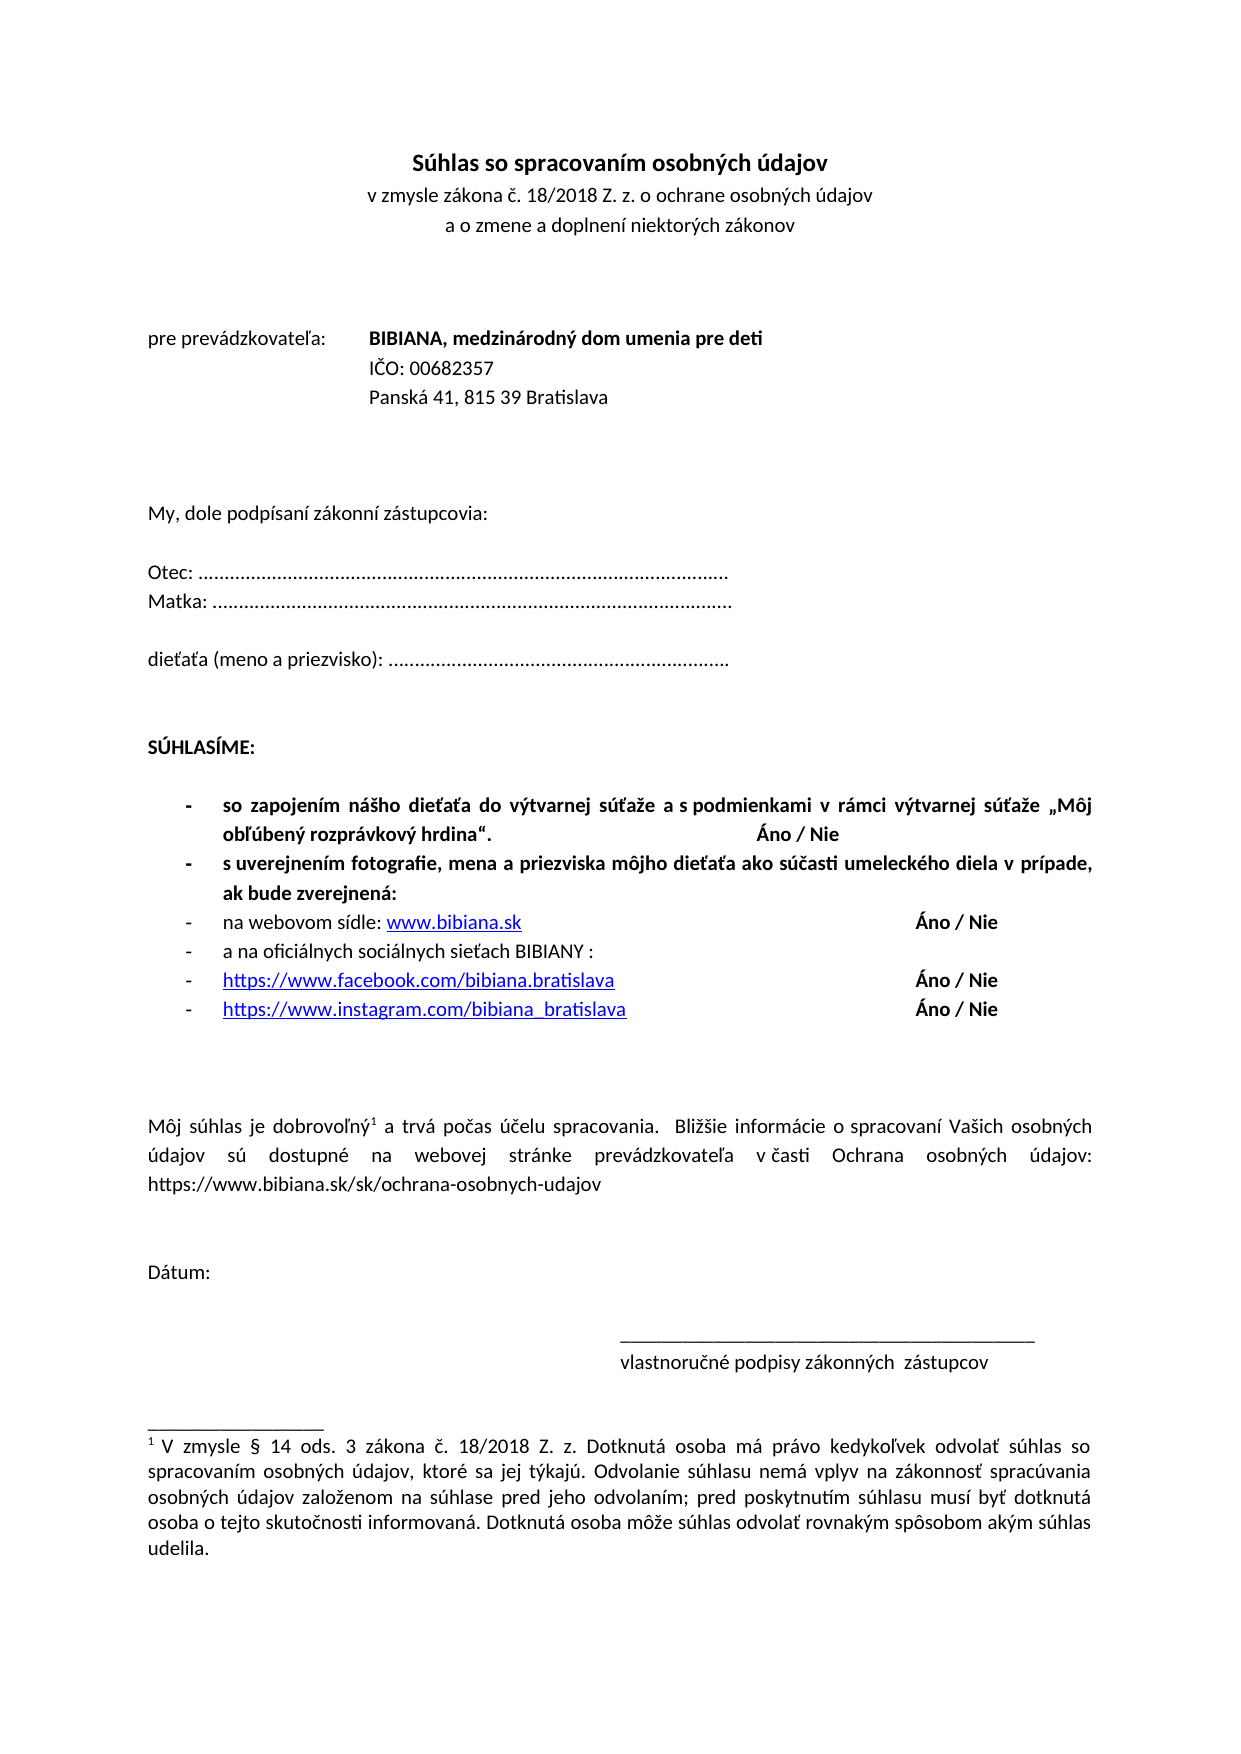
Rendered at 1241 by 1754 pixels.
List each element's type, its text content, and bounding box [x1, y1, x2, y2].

text Matka: ................................................................................................... [148, 588, 1093, 613]
text SÚHLASÍME: [148, 734, 1093, 759]
list https://www.facebook.com/bibiana.bratislava Áno / Nie [185, 967, 1093, 993]
text pre prevádzkovateľa: BIBIANA, medzinárodný dom umenia pre deti [148, 326, 1093, 351]
text Otec: ..................................................................................................... [148, 559, 1093, 584]
text dieťaťa (meno a priezvisko): ................................................................. [148, 646, 1093, 672]
text 1 V zmysle § 14 ods. 3 zákona č. 18/2018 Z. z. Dotknutá osoba má právo kedykoľvek odvolať súhlas so spracovaním osobných údajov, ktoré sa jej týkajú. Odvolanie súhlasu nemá vplyv na zákonnosť spracúvania osobných údajov založenom na súhlase pred jeho odvolaním; pred poskytnutím súhlasu musí byť dotknutá osoba o tejto skutočnosti informovaná. Dotknutá osoba môže súhlas odvolať rovnakým spôsobom akým súhlas udelila. [148, 1433, 1093, 1560]
list so zapojením nášho dieťaťa do výtvarnej súťaže a s podmienkami v rámci výtvarnej súťaže „Môj obľúbený rozprávkový hrdina“. Áno / Nie [185, 792, 1093, 847]
text Môj súhlas je dobrovoľný1 a trvá počas účelu spracovania. Bližšie informácie o spracovaní Vašich osobných údajov sú dostupné na webovej stránke prevádzkovateľa v časti Ochrana osobných údajov: https://www.bibiana.sk/sk/ochrana-osobnych-udajov [148, 1113, 1093, 1197]
list s uverejnením fotografie, mena a priezviska môjho dieťaťa ako súčasti umeleckého diela v prípade, ak bude zverejnená: [185, 851, 1093, 905]
text Dátum: [148, 1259, 1093, 1284]
text _________________ [148, 1408, 1093, 1433]
text My, dole podpísaní zákonní zástupcovia: [148, 501, 1093, 526]
text Panská 41, 815 39 Bratislava [369, 384, 1093, 409]
text a o zmene a doplnení niektorých zákonov [148, 212, 1093, 237]
list na webovom sídle: www.bibiana.sk Áno / Nie [185, 909, 1093, 934]
text IČO: 00682357 [369, 355, 1093, 380]
text ________________________________________ vlastnoručné podpisy zákonných zástupcov [620, 1320, 1093, 1375]
list a na oficiálnych sociálnych sieťach BIBIANY : [185, 938, 1093, 963]
text Súhlas so spracovaním osobných údajov [148, 148, 1093, 178]
text v zmysle zákona č. 18/2018 Z. z. o ochrane osobných údajov [148, 183, 1093, 208]
list https://www.instagram.com/bibiana_bratislava Áno / Nie [185, 996, 1093, 1022]
